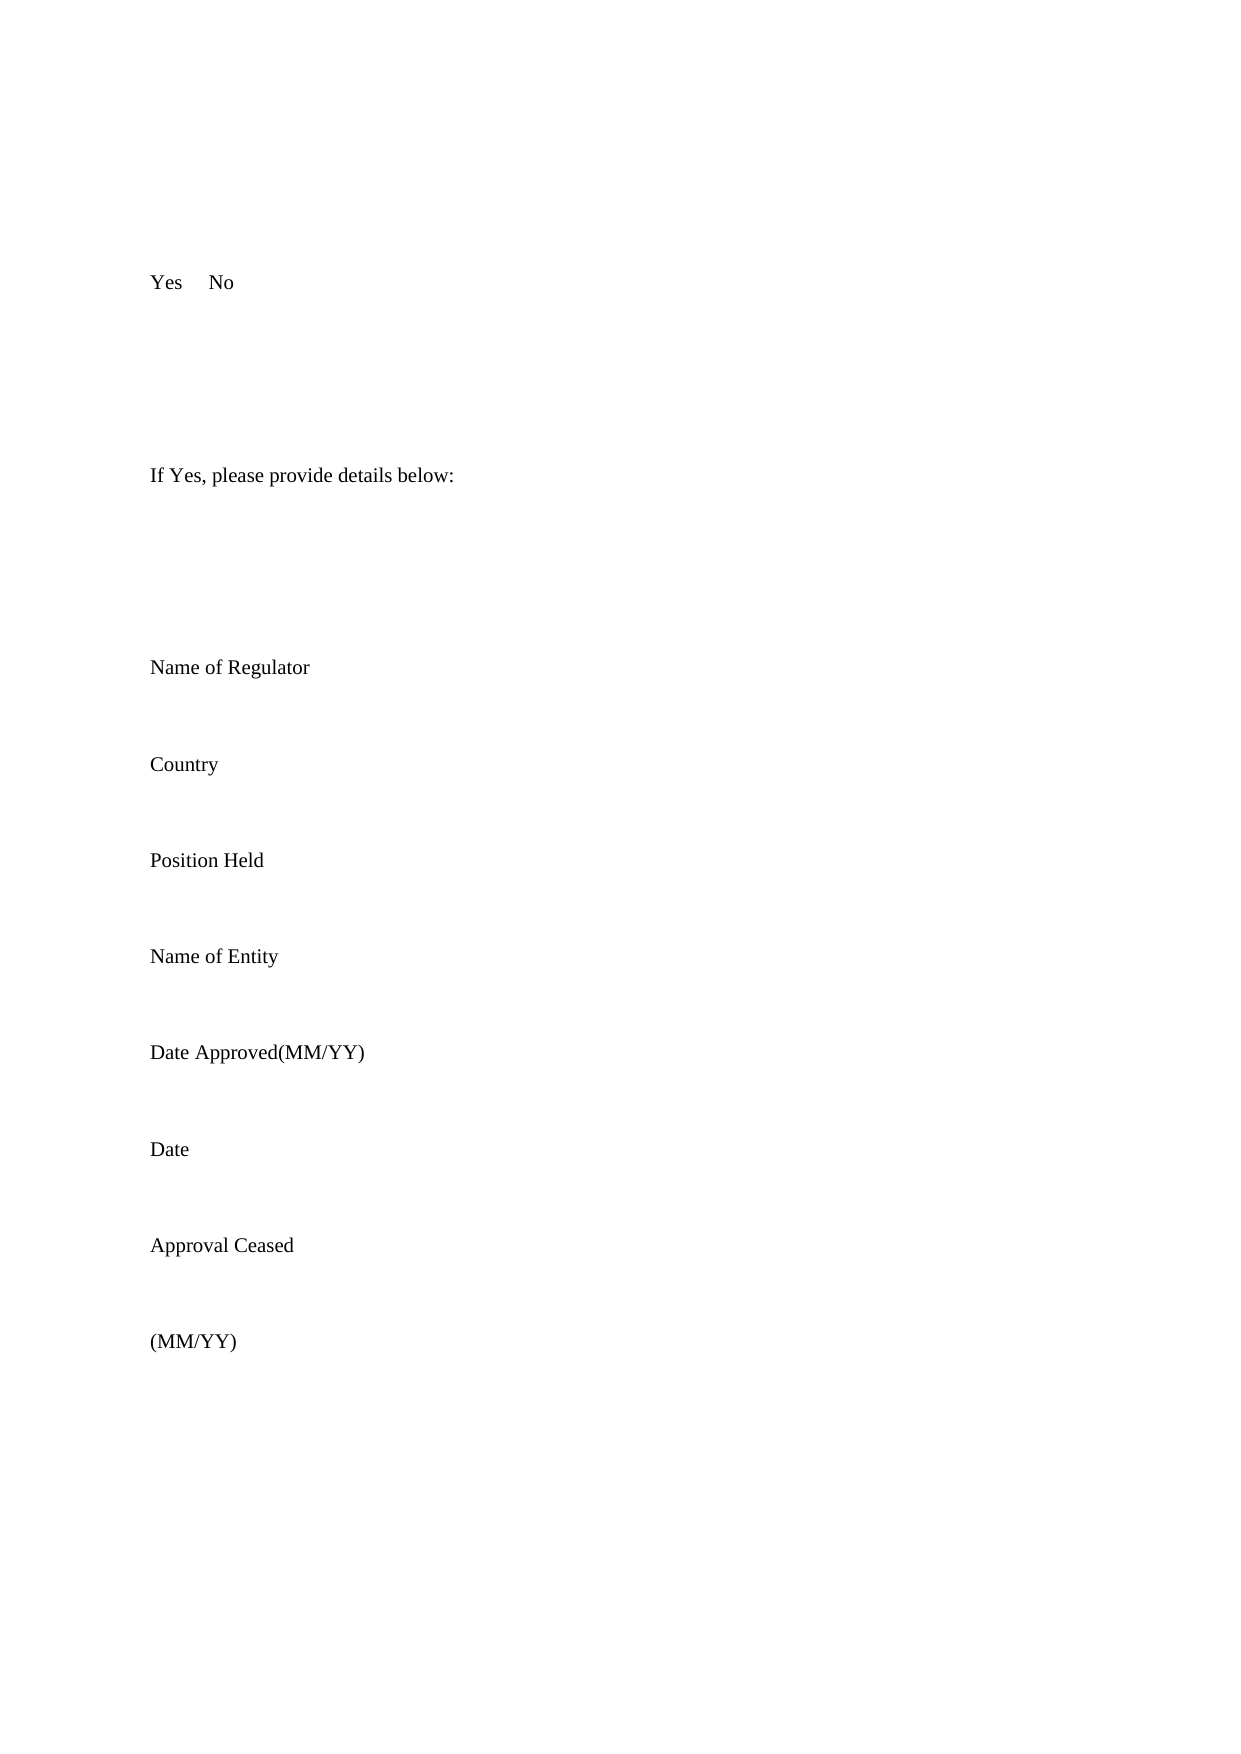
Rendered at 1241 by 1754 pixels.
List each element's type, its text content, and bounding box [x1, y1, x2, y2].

text If Yes, please provide details below: [150, 463, 1090, 487]
text Yes No [150, 270, 1090, 294]
text (MM/YY) [150, 1329, 1090, 1353]
text Name of Entity [150, 944, 1090, 968]
text Position Held [150, 848, 1090, 872]
text Country [150, 752, 1090, 776]
text Approval Ceased [150, 1233, 1090, 1257]
text Name of Regulator [150, 655, 1090, 679]
text Date Approved(MM/YY) [150, 1040, 1090, 1064]
text Date [150, 1137, 1090, 1161]
